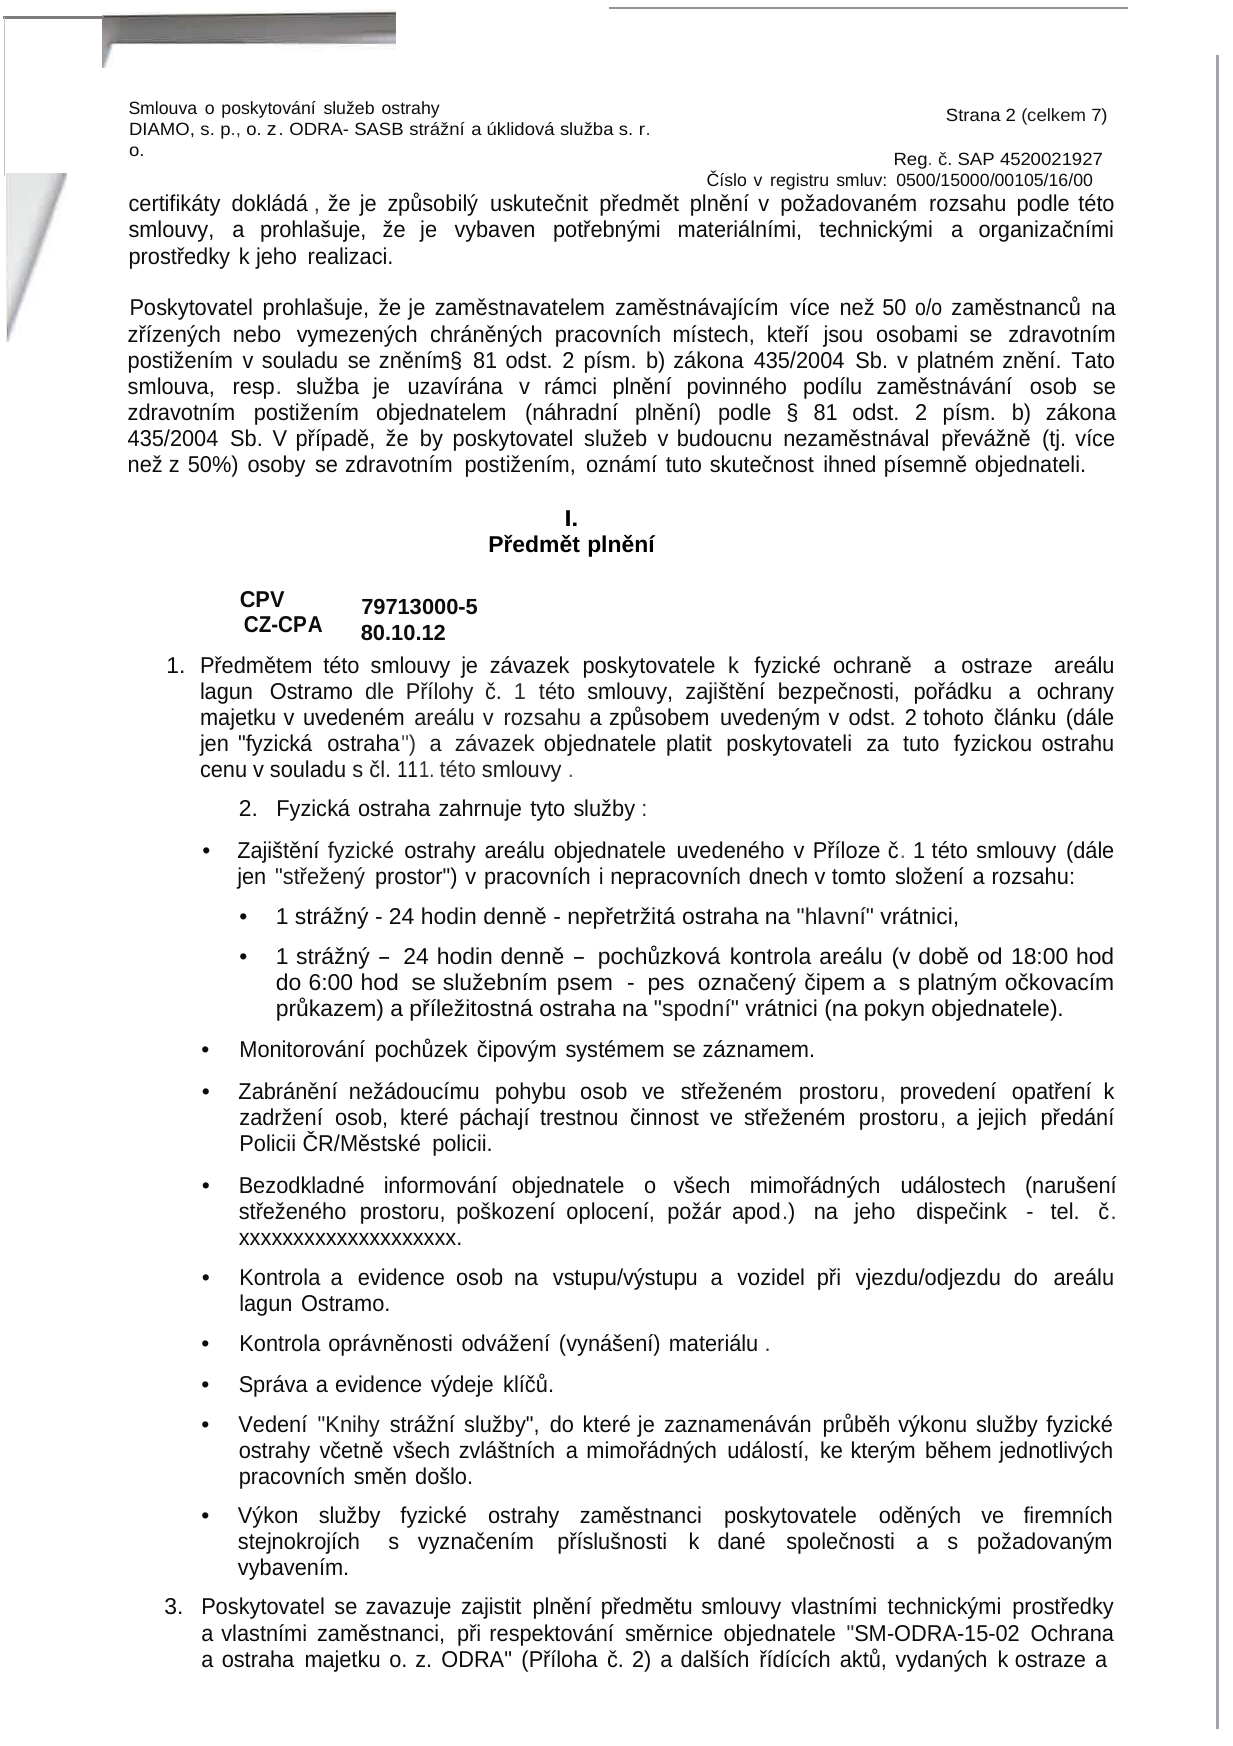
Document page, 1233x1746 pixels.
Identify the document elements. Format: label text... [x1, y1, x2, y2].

list Předmětem této smlouvy je závazek poskytovatele k fyzické ochraně a ostraze areálu lagun Ostramo dle Přílohy č. 1 této smlouvy, zajištění bezpečnosti, pořádku a ochrany majetku v uvedeném areálu v rozsahu a způsobem uvedeným v odst. 2 tohoto článku (dále jen "fyzická ostraha") a závazek objednatele platit poskytovateli za tuto fyzickou ostrahu cenu v souladu s čl. 111. této smlouvy . [166, 652, 1115, 783]
text DIAMO, s. p., o. z. ODRA- SASB strážní a úklidová služba s. r. o. [129, 118, 670, 161]
list Kontrola oprávněnosti odvážení (vynášení) materiálu . [201, 1330, 1128, 1357]
list Správa a evidence výdeje klíčů. [201, 1371, 1128, 1397]
subtitle Předmět plnění [14, 531, 1128, 557]
text Reg. č. SAP 4520021927 [893, 148, 1128, 169]
list Kontrola a evidence osob na vstupu/výstupu a vozidel při vjezdu/odjezdu do areálu lagun Ostramo. [202, 1265, 1114, 1317]
list Bezodkladné informování objednatele o všech mimořádných událostech (narušení střeženého prostoru, poškození oplocení, požár apod.) na jeho dispečink - tel. č. xxxxxxxxxxxxxxxxxxxx. [202, 1173, 1117, 1250]
text 79713000-5 [361, 594, 1128, 619]
list Fyzická ostraha zahrnuje tyto služby : [164, 795, 722, 821]
picture [102, 9, 396, 68]
text certifikáty dokládá , že je způsobilý uskutečnit předmět plnění v požadovaném rozsahu podle této smlouvy, a prohlašuje, že je vybaven potřebnými materiálními, technickými a organizačními prostředky k jeho realizaci. [128, 191, 1114, 269]
text 80.10.12 [361, 620, 1128, 646]
picture [6, 173, 67, 342]
text Strana 2 (celkem 7) [946, 105, 1128, 126]
text Poskytovatel prohlašuje, že je zaměstnavatelem zaměstnávajícím více než 50 o/o zaměstnanců na zřízených nebo vymezených chráněných pracovních místech, kteří jsou osobami se zdravotním postižením v souladu se zněním§ 81 odst. 2 písm. b) zákona 435/2004 Sb. v platném znění. Tato smlouva, resp. služba je uzavírána v rámci plnění povinného podílu zaměstnávání osob se zdravotním postižením objednatelem (náhradní plnění) podle § 81 odst. 2 písm. b) zákona 435/2004 Sb. V případě, že by poskytovatel služeb v budoucnu nezaměstnával převážně (tj. více než z 50%) osoby se zdravotním postižením, oznámí tuto skutečnost ihned písemně objednateli. [127, 295, 1116, 478]
list Poskytovatel se zavazuje zajistit plnění předmětu smlouvy vlastními technickými prostředky a vlastními zaměstnanci, při respektování směrnice objednatele "SM-ODRA-15-02 Ochrana a ostraha majetku o. z. ODRA" (Příloha č. 2) a dalších řídících aktů, vydaných k ostraze a [164, 1594, 1114, 1673]
list Vedení "Knihy strážní služby", do které je zaznamenáván průběh výkonu služby fyzické ostrahy včetně všech zvláštních a mimořádných událostí, ke kterým během jednotlivých pracovních směn došlo. [201, 1412, 1113, 1489]
list 1 strážný - 24 hodin denně - nepřetržitá ostraha na "hlavní" vrátnici, [239, 903, 1128, 929]
list Monitorování pochůzek čipovým systémem se záznamem. [201, 1036, 1128, 1062]
list Zajištění fyzické ostrahy areálu objednatele uvedeného v Příloze č. 1 této smlouvy (dále jen "střežený prostor") v pracovních i nepracovních dnech v tomto složení a rozsahu: [202, 837, 1114, 890]
text CZ-CPA [14, 612, 322, 638]
text Číslo v registru smluv: 0500/15000/00105/16/00 [706, 170, 1128, 190]
list 1 strážný - 24 hodin denně - pochůzková kontrola areálu (v době od 18:00 hod do 6:00 hod se služebním psem - pes označený čipem a s platným očkovacím průkazem) a příležitostná ostraha na "spodní" vrátnici (na pokyn objednatele). [239, 943, 1115, 1022]
subtitle I. [14, 504, 1128, 531]
list Zabránění nežádoucímu pohybu osob ve střeženém prostoru, provedení opatření k zadržení osob, které páchají trestnou činnost ve střeženém prostoru, a jejich předání Policii ČR/Městské policii. [202, 1078, 1114, 1157]
subtitle CPV [14, 586, 284, 612]
list Výkon služby fyzické ostrahy zaměstnanci poskytovatele oděných ve firemních stejnokrojích s vyznačením příslušnosti k dané společnosti a s požadovaným vybavením. [201, 1503, 1113, 1581]
text Smlouva o poskytování služeb ostrahy [128, 98, 670, 118]
